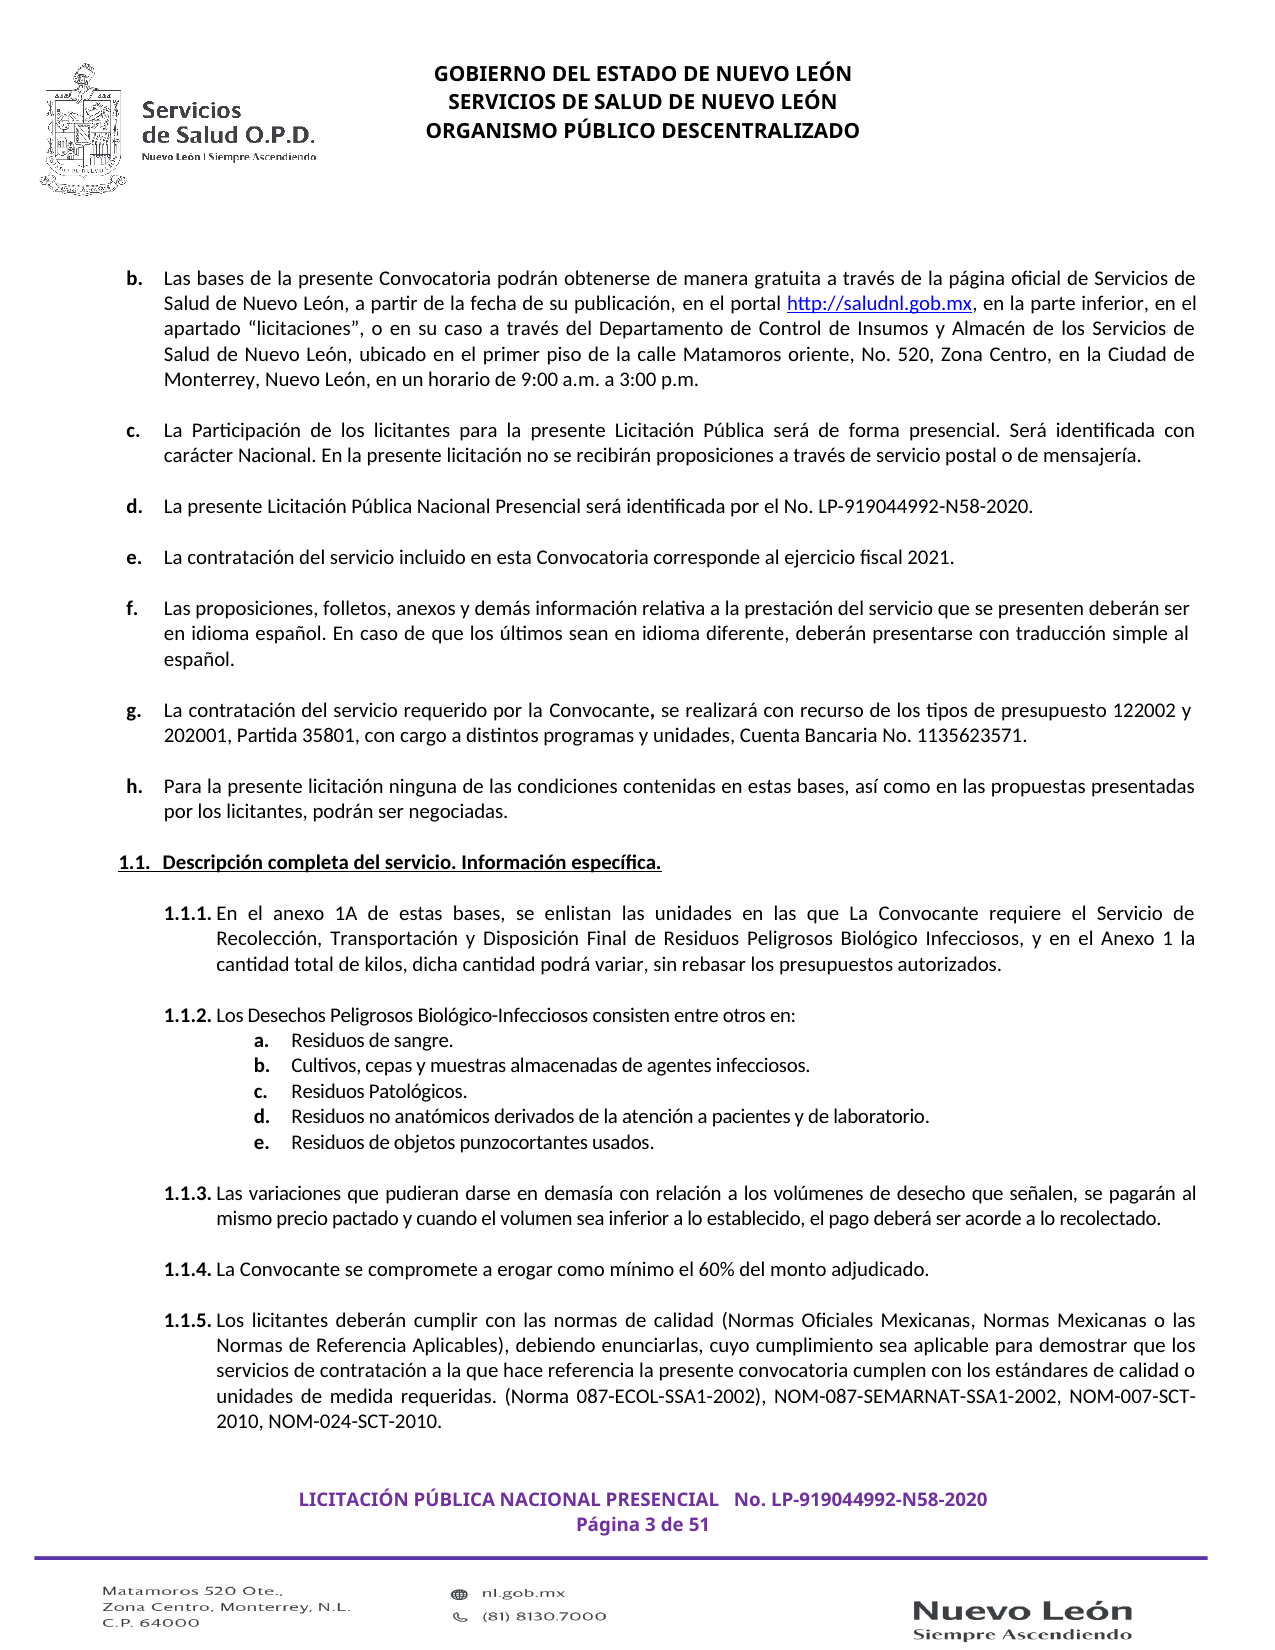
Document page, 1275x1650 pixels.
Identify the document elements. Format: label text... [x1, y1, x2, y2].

list Cultivos, cepas y muestras almacenadas de agentes infecciosos. [254, 1053, 1197, 1078]
list Las proposiciones, folletos, anexos y demás información relativa a la prestación del servicio que se presenten deberán ser en idioma español. En caso de que los últimos sean en idioma diferente, deberán presentarse con traducción simple al español. [126, 595, 1192, 671]
list Residuos de sangre. [254, 1027, 1197, 1053]
list Residuos no anatómicos derivados de la atención a pacientes y de laboratorio. [254, 1103, 1197, 1129]
text 1.1. Descripción completa del servicio. Información específica. [118, 849, 1197, 875]
list Para la presente licitación ninguna de las condiciones contenidas en estas bases, así como en las propuestas presentadas por los licitantes, podrán ser negociadas. [126, 773, 1197, 824]
list Las bases de la presente Convocatoria podrán obtenerse de manera gratuita a través de la página oficial de Servicios de Salud de Nuevo León, a partir de la fecha de su publicación, en el portal http://saludnl.gob.mx, en la parte inferior, en el apartado “licitaciones”, o en su caso a través del Departamento de Control de Insumos y Almacén de los Servicios de Salud de Nuevo León, ubicado en el primer piso de la calle Matamoros oriente, No. 520, Zona Centro, en la Ciudad de Monterrey, Nuevo León, en un horario de 9:00 a.m. a 3:00 p.m. [126, 265, 1197, 392]
list Las variaciones que pudieran darse en demasía con relación a los volúmenes de desecho que señalen, se pagarán al mismo precio pactado y cuando el volumen sea inferior a lo establecido, el pago deberá ser acorde a lo recolectado. [164, 1180, 1197, 1231]
list La contratación del servicio requerido por la Convocante, se realizará con recurso de los tipos de presupuesto 122002 y 202001, Partida 35801, con cargo a distintos programas y unidades, Cuenta Bancaria No. 1135623571. [126, 697, 1192, 748]
list Residuos Patológicos. [254, 1078, 1197, 1103]
list Los Desechos Peligrosos Biológico-Infecciosos consisten entre otros en: [164, 1002, 1197, 1027]
list La presente Licitación Pública Nacional Presencial será identificada por el No. LP-919044992-N58-2020. [126, 493, 1197, 519]
picture [29, 1553, 1207, 1644]
list La Convocante se compromete a erogar como mínimo el 60% del monto adjudicado. [164, 1256, 1197, 1281]
list La contratación del servicio incluido en esta Convocatoria corresponde al ejercicio fiscal 2021. [126, 544, 1197, 570]
list En el anexo 1A de estas bases, se enlistan las unidades en las que La Convocante requiere el Servicio de Recolección, Transportación y Disposición Final de Residuos Peligrosos Biológico Infecciosos, y en el Anexo 1 la cantidad total de kilos, dicha cantidad podrá variar, sin rebasar los presupuestos autorizados. [164, 900, 1197, 976]
list La Participación de los licitantes para la presente Licitación Pública será de forma presencial. Será identificada con carácter Nacional. En la presente licitación no se recibirán proposiciones a través de servicio postal o de mensajería. [126, 417, 1197, 468]
list Residuos de objetos punzocortantes usados. [254, 1129, 1197, 1154]
picture [4, 6, 351, 252]
list Los licitantes deberán cumplir con las normas de calidad (Normas Oficiales Mexicanas, Normas Mexicanas o las Normas de Referencia Aplicables), debiendo enunciarlas, cuyo cumplimiento sea aplicable para demostrar que los servicios de contratación a la que hace referencia la presente convocatoria cumplen con los estándares de calidad o unidades de medida requeridas. (Norma 087-ECOL-SSA1-2002), NOM-087-SEMARNAT-SSA1-2002, NOM-007-SCT-2010, NOM-024-SCT-2010. [164, 1307, 1197, 1434]
